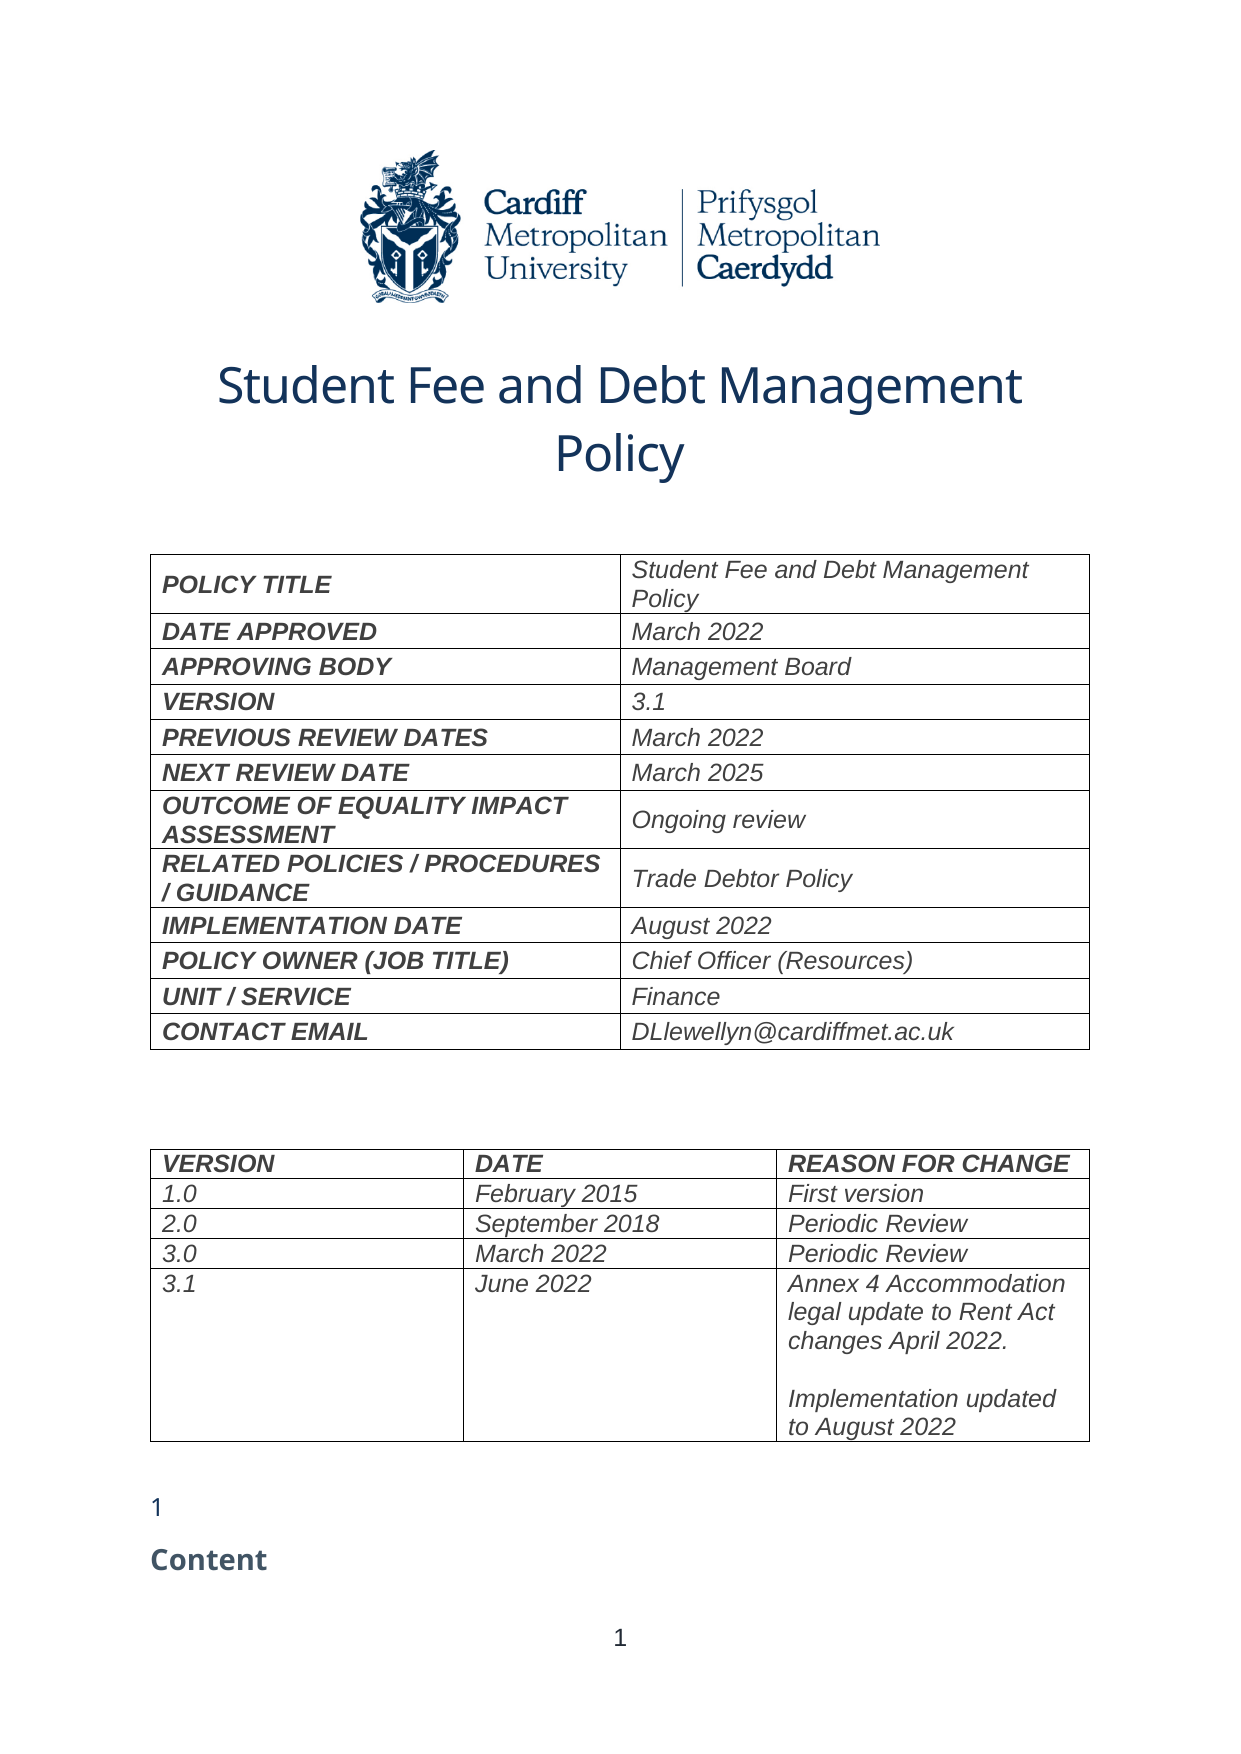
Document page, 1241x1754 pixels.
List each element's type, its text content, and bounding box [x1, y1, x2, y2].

table_cell CONTACT EMAIL [151, 1014, 620, 1048]
table_cell Chief Officer (Resources) [621, 943, 1089, 978]
table_cell 3.1 [151, 1269, 463, 1441]
table_cell DLlewellyn@cardiffmet.ac.uk [621, 1014, 1089, 1048]
table_cell RELATED POLICIES / PROCEDURES / GUIDANCE [151, 849, 620, 907]
table_header POLICY TITLE [151, 555, 620, 613]
table_cell VERSION [151, 685, 620, 719]
table_header VERSION [151, 1150, 463, 1178]
table_cell Finance [621, 979, 1089, 1013]
table_cell DATE APPROVED [151, 614, 620, 648]
title Student Fee and Debt Management Policy [150, 350, 1090, 486]
table_cell OUTCOME OF EQUALITY IMPACT ASSESSMENT [151, 791, 620, 848]
table_cell June 2022 [464, 1269, 776, 1441]
table_cell POLICY OWNER (JOB TITLE) [151, 943, 620, 978]
table_cell UNIT / SERVICE [151, 979, 620, 1013]
table_cell Ongoing review [621, 791, 1089, 848]
table_cell Management Board [621, 649, 1089, 683]
table_header REASON FOR CHANGE [777, 1150, 1089, 1178]
table_cell IMPLEMENTATION DATE [151, 908, 620, 942]
table_cell 1.0 [151, 1179, 463, 1208]
table_cell March 2025 [621, 755, 1089, 790]
picture [360, 150, 880, 303]
table_cell 3.0 [151, 1239, 463, 1268]
table_cell Periodic Review [777, 1209, 1089, 1238]
table_header Student Fee and Debt Management Policy [621, 555, 1089, 613]
table_cell First version [777, 1179, 1089, 1208]
table_cell Annex 4 Accommodation legal update to Rent Act changes April 2022. Implementation updated to August 2022 [777, 1269, 1089, 1441]
table_cell September 2018 [464, 1209, 776, 1238]
table_cell Trade Debtor Policy [621, 849, 1089, 907]
table_cell 3.1 [621, 685, 1089, 719]
table_cell August 2022 [621, 908, 1089, 942]
table_cell PREVIOUS REVIEW DATES [151, 720, 620, 754]
table_cell March 2022 [464, 1239, 776, 1268]
table_cell March 2022 [621, 720, 1089, 754]
table_cell 2.0 [151, 1209, 463, 1238]
table_cell APPROVING BODY [151, 649, 620, 683]
table_cell February 2015 [464, 1179, 776, 1208]
table_header DATE [464, 1150, 776, 1178]
table_cell Periodic Review [777, 1239, 1089, 1268]
table_cell NEXT REVIEW DATE [151, 755, 620, 790]
table_cell March 2022 [621, 614, 1089, 648]
